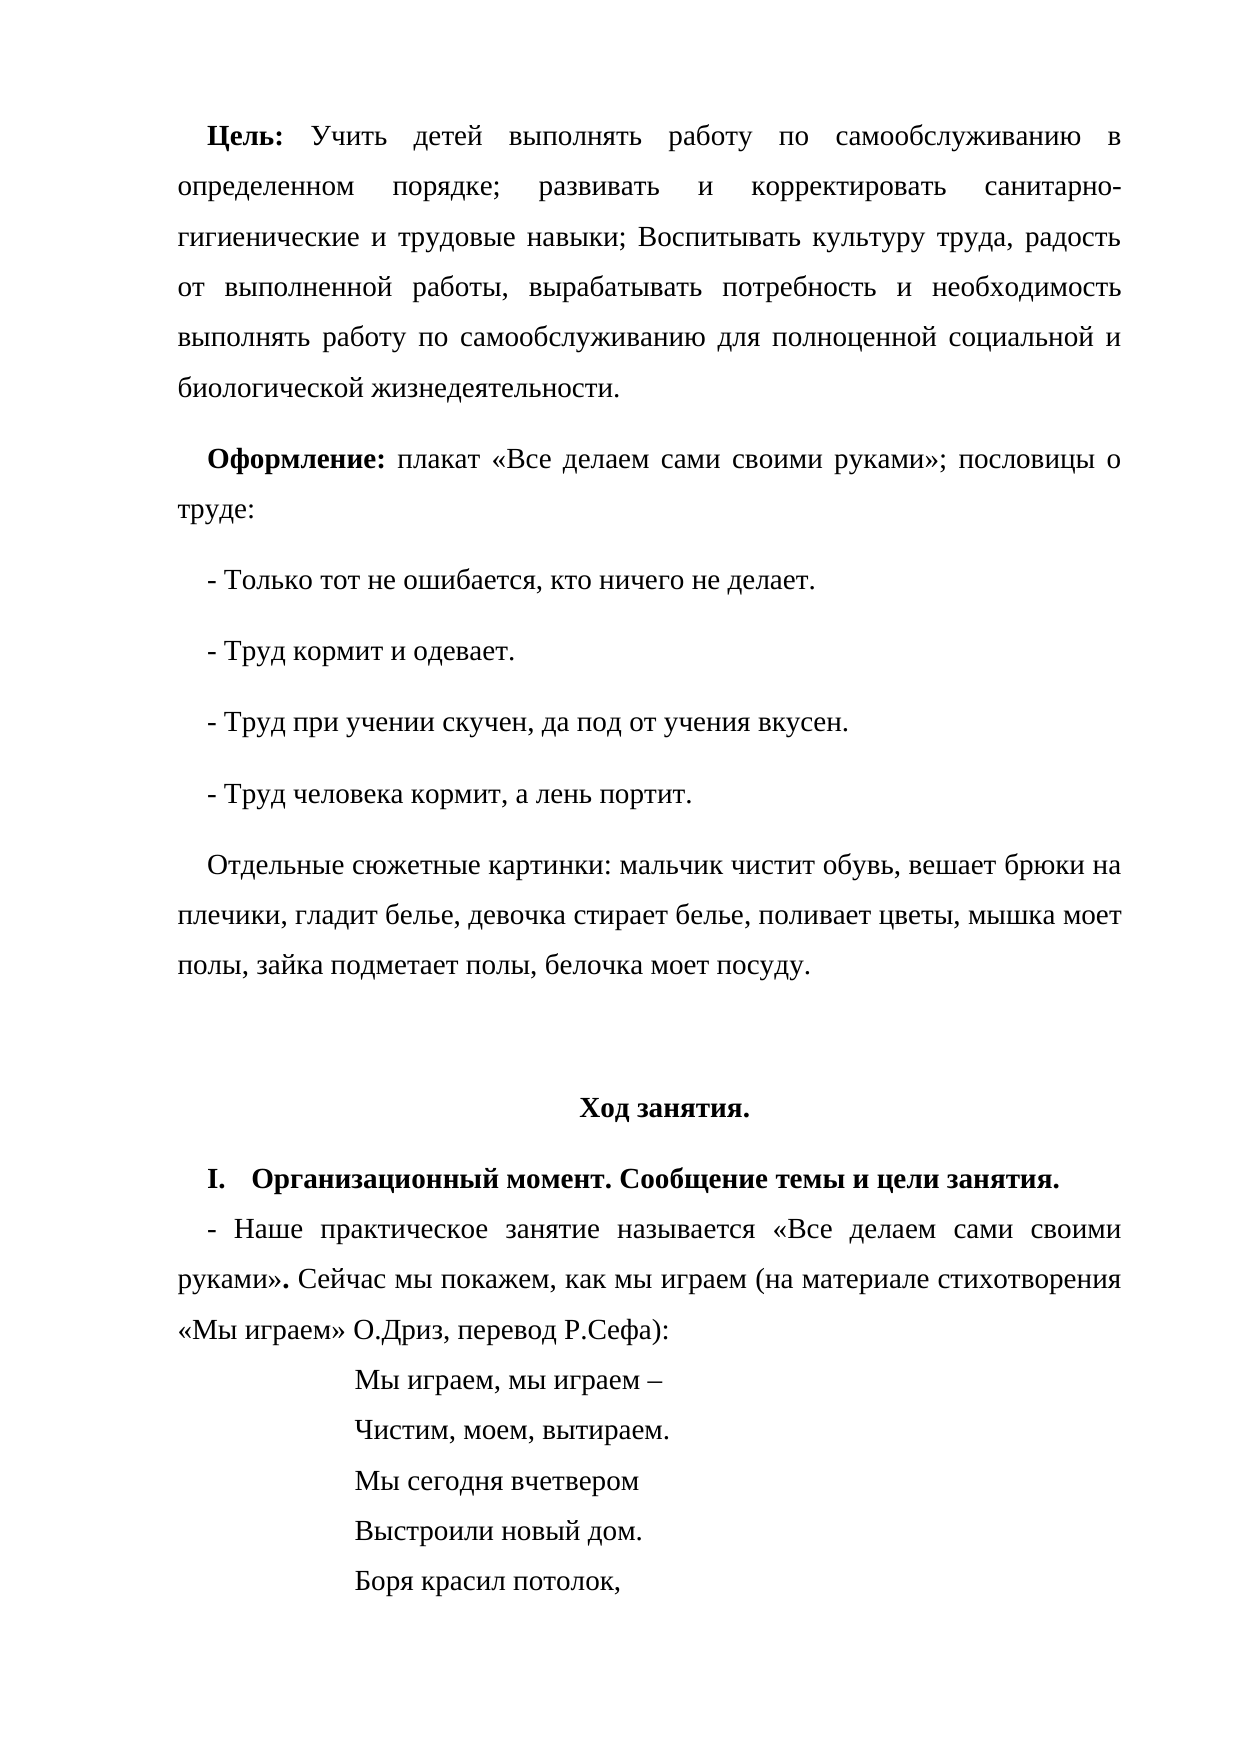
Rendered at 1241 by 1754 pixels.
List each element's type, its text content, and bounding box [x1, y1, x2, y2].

text - Труд человека кормит, а лень портит. [177, 776, 1122, 809]
text - Труд кормит и одевает. [177, 633, 1122, 667]
list Выстроили новый дом. [354, 1513, 1122, 1547]
text - Только тот не ошибается, кто ничего не делает. [177, 562, 1122, 596]
text Цель: Учить детей выполнять работу по самообслуживанию в определенном порядке; развивать и корректировать санитарно-гигиенические и трудовые навыки; Воспитывать культуру труда, радость от выполненной работы, вырабатывать потребность и необходимость выполнять работу по самообслуживанию для полноценной социальной и биологической жизнедеятельности. [177, 118, 1122, 403]
list Организационный момент. Сообщение темы и цели занятия. [177, 1161, 1122, 1194]
list Боря красил потолок, [354, 1563, 1122, 1597]
text Оформление: плакат «Все делаем сами своими руками»; пословицы о труде: [177, 441, 1122, 525]
list Мы играем, мы играем – [354, 1362, 1122, 1396]
list Чистим, моем, вытираем. [354, 1412, 1122, 1446]
list - Наше практическое занятие называется «Все делаем сами своими руками». Сейчас мы покажем, как мы играем (на материале стихотворения «Мы играем» О.Дриз, перевод Р.Сефа): [177, 1211, 1122, 1345]
list Мы сегодня вчетвером [354, 1463, 1122, 1496]
text Отдельные сюжетные картинки: мальчик чистит обувь, вешает брюки на плечики, гладит белье, девочка стирает белье, поливает цветы, мышка моет полы, зайка подметает полы, белочка моет посуду. [177, 847, 1122, 981]
text Ход занятия. [177, 1090, 1122, 1123]
text - Труд при учении скучен, да под от учения вкусен. [177, 704, 1122, 738]
